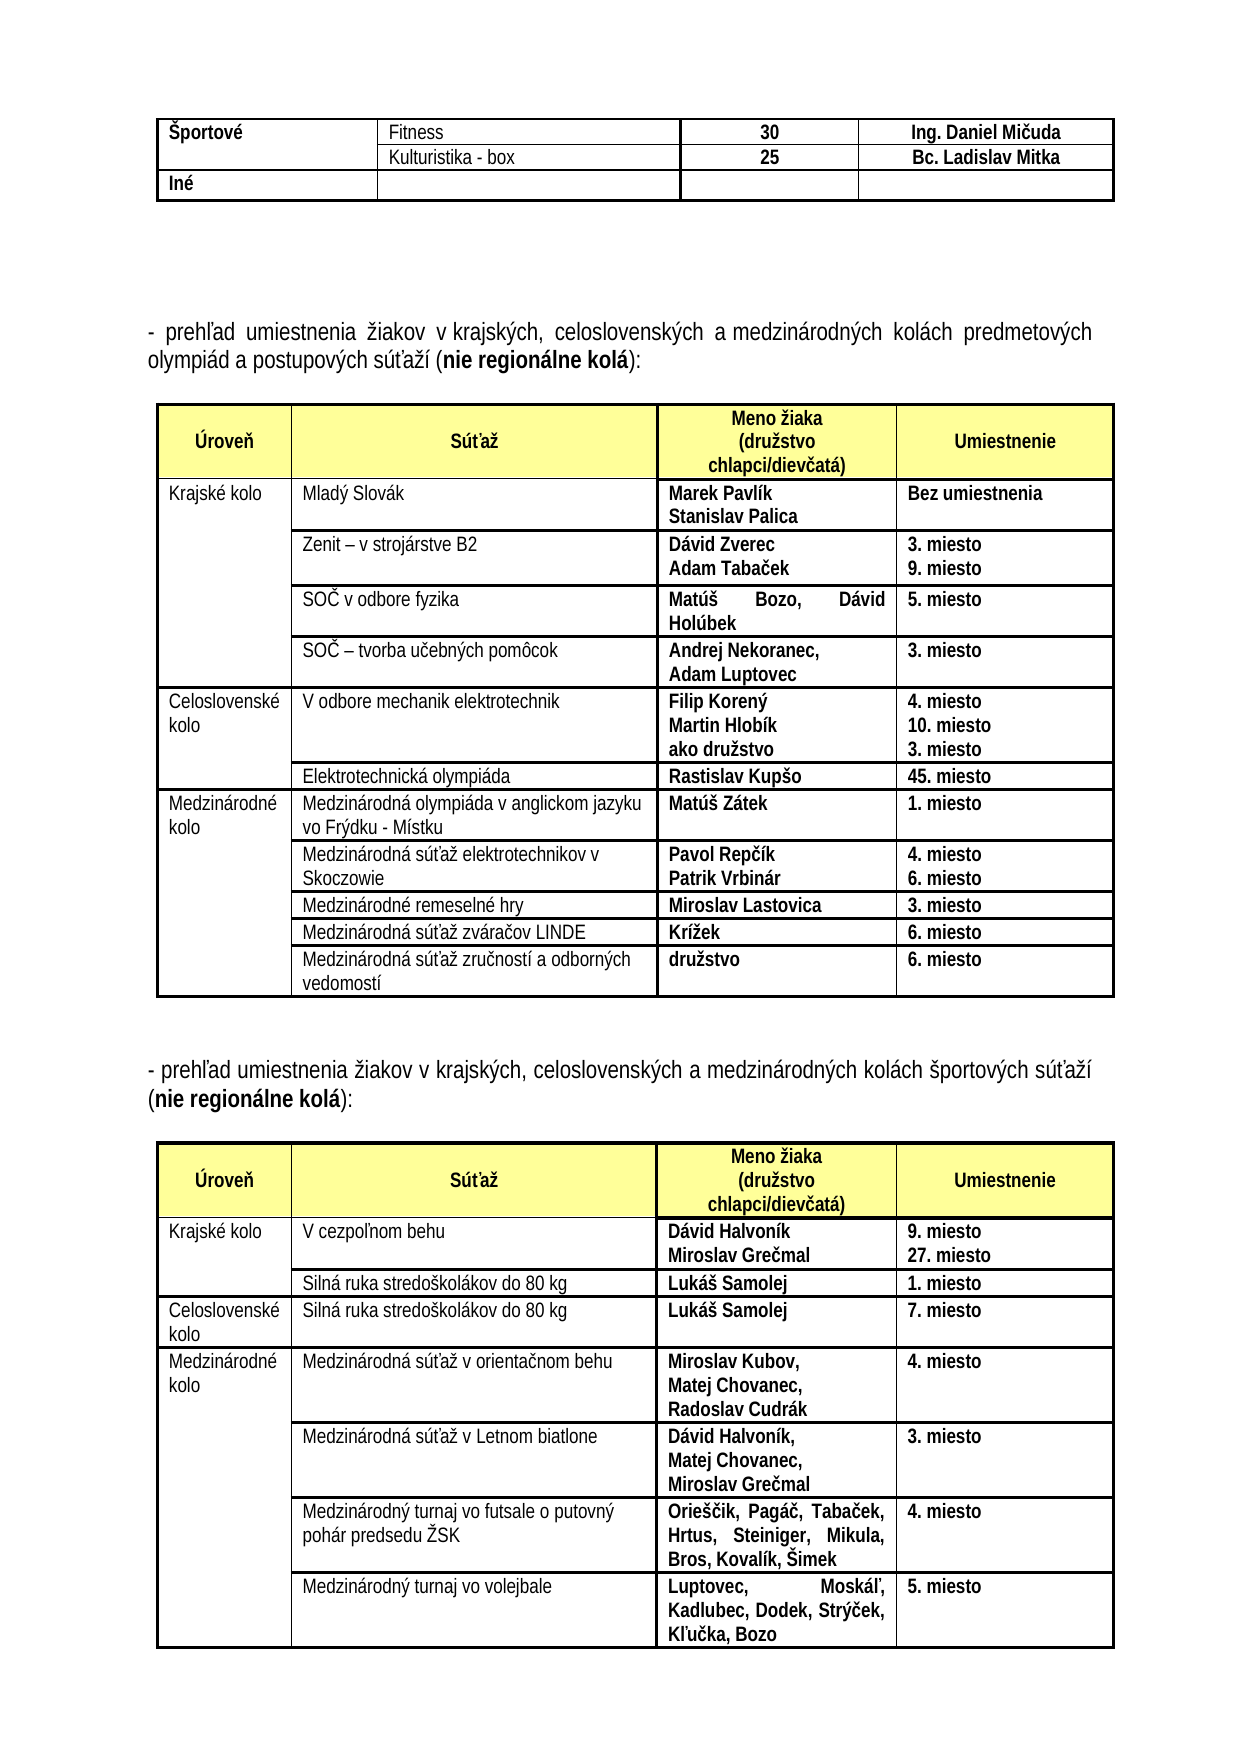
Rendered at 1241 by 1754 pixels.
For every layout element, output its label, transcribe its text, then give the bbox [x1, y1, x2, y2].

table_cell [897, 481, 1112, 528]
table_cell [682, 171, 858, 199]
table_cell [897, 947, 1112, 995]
text - prehľad umiestnenia žiakov v krajských, celoslovenských a medzinárodných kolách športových súťaží (nie regionálne kolá): [148, 1055, 1092, 1113]
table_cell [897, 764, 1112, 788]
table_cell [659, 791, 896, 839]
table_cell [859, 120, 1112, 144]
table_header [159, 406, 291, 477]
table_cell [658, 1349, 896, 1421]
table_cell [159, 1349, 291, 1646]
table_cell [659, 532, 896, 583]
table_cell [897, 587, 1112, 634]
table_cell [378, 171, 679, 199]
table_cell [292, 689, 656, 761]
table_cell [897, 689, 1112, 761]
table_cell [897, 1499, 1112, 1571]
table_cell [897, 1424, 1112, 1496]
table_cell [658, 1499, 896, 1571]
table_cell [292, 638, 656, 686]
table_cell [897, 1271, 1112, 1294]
text - prehľad umiestnenia žiakov v krajských, celoslovenských a medzinárodných kolách predmetových olympiád a postupových súťaží (nie regionálne kolá): [148, 316, 1092, 374]
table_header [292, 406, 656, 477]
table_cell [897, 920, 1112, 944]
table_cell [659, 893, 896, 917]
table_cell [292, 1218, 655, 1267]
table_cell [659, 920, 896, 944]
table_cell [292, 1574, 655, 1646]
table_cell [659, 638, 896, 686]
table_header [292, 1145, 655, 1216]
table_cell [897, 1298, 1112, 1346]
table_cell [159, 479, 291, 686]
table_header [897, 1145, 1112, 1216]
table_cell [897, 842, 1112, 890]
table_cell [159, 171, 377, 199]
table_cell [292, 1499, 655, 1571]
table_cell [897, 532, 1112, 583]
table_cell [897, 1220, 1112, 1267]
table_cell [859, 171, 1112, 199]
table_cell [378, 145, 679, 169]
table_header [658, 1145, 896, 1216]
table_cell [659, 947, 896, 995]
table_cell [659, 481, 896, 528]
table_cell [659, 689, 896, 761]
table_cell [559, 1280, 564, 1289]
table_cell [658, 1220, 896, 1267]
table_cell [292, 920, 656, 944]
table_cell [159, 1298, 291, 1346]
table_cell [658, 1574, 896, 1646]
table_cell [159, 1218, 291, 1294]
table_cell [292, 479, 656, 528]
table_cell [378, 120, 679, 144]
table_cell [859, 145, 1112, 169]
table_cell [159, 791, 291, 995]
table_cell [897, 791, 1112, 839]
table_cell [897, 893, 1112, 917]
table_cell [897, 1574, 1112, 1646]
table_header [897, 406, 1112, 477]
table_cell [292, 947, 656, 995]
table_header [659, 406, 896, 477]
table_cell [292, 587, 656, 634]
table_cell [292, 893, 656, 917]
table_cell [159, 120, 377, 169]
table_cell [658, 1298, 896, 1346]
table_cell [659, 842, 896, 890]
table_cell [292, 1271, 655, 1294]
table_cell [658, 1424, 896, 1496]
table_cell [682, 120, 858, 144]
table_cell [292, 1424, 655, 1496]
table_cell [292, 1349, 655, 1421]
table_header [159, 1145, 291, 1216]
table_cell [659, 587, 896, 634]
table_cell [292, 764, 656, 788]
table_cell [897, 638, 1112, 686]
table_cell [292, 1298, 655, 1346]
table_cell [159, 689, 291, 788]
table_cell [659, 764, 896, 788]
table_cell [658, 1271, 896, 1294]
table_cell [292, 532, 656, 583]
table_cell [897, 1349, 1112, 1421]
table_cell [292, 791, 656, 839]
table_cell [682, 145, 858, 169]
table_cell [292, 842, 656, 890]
